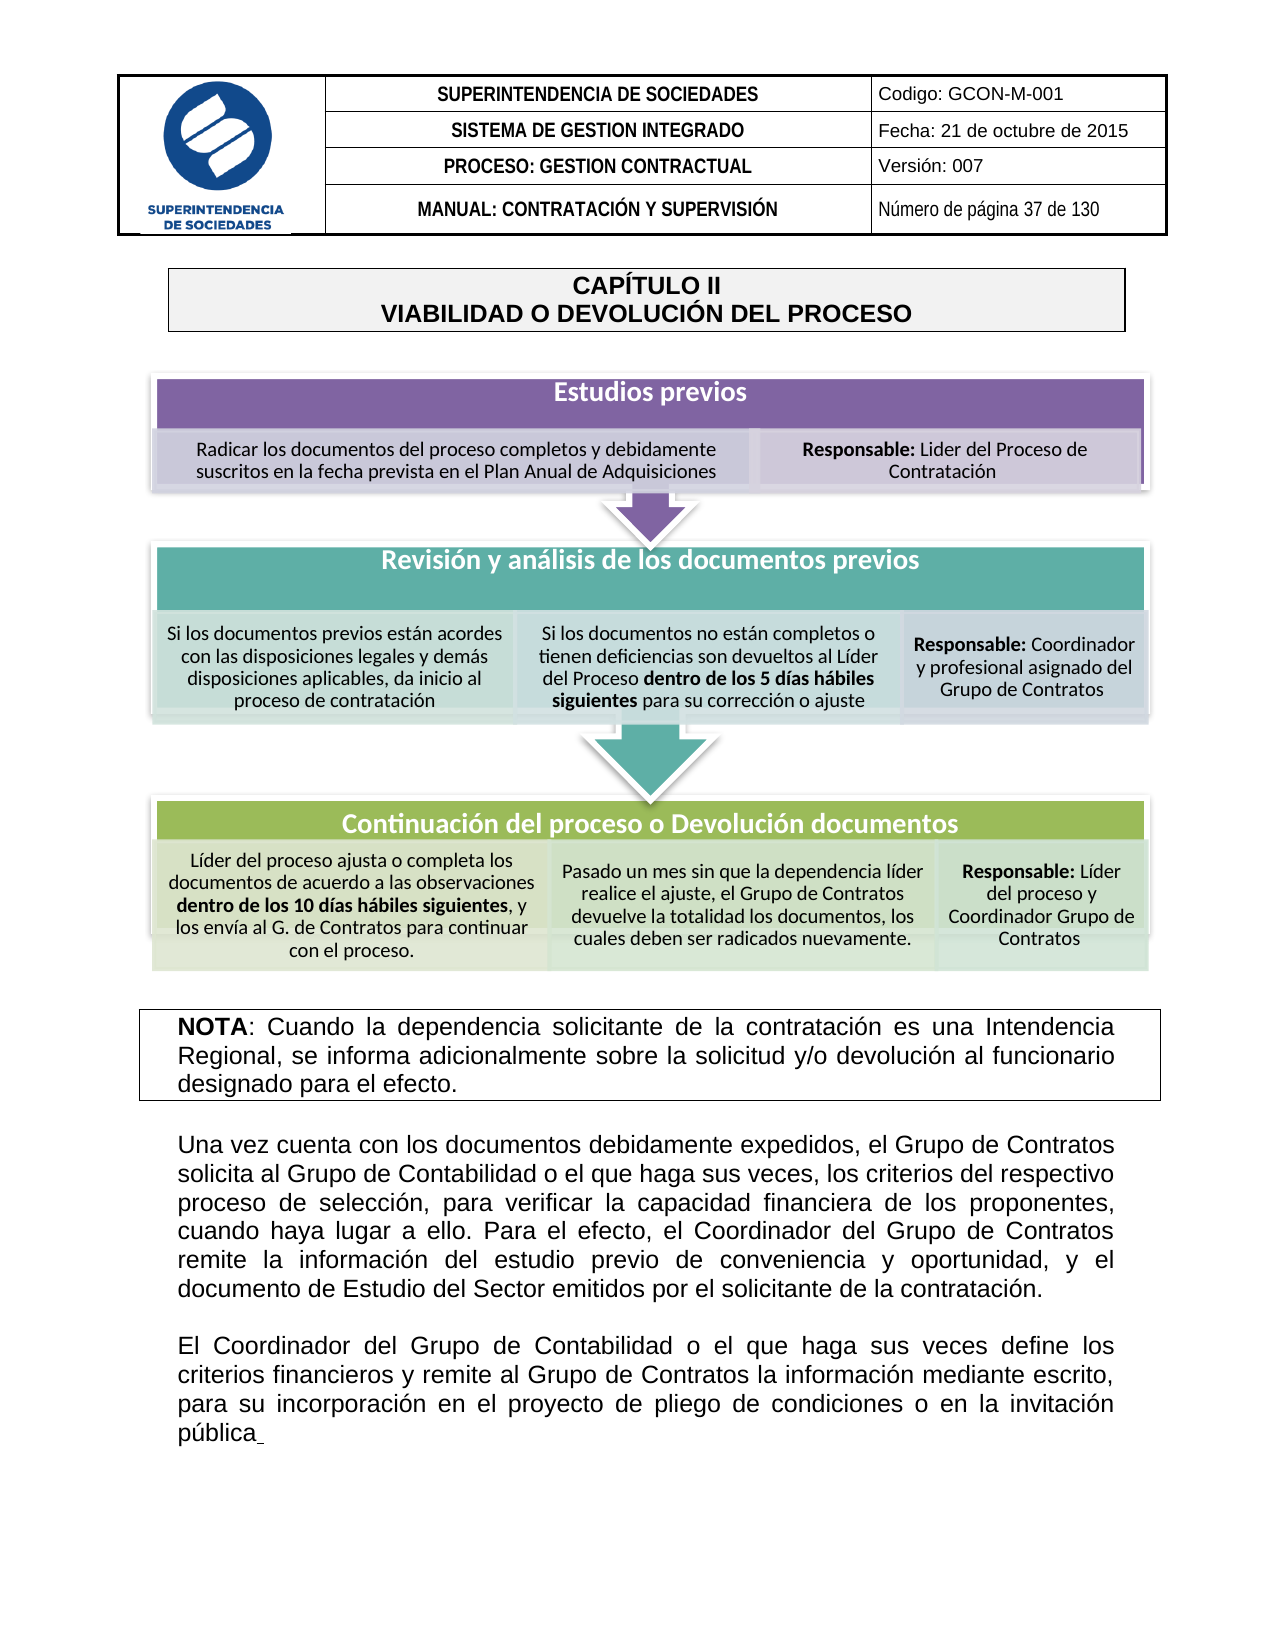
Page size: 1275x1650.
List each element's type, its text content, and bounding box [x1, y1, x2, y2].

text NOTA: Cuando la dependencia solicitante de la contratación es una Intendencia Regional, se informa adicionalmente sobre la solicitud y/o devolución al funcionario designado para el efecto. [140, 1010, 1160, 1100]
picture [140, 77, 291, 234]
text Una vez cuenta con los documentos debidamente expedidos, el Grupo de Contratos solicita al Grupo de Contabilidad o el que haga sus veces, los criterios del respectivo proceso de selección, para verificar la capacidad financiera de los proponentes, cuando haya lugar a ello. Para el efecto, el Coordinador del Grupo de Contratos remite la información del estudio previo de conveniencia y oportunidad, y el documento de Estudio del Sector emitidos por el solicitante de la contratación. [177, 1130, 1116, 1302]
subtitle CAPÍTULO II [169, 269, 1124, 296]
text El Coordinador del Grupo de Contabilidad o el que haga sus veces define los criterios financieros y remite al Grupo de Contratos la información mediante escrito, para su incorporación en el proyecto de pliego de condiciones o en la invitación pública [177, 1331, 1116, 1446]
subtitle VIABILIDAD O DEVOLUCIÓN DEL PROCESO [169, 296, 1124, 331]
